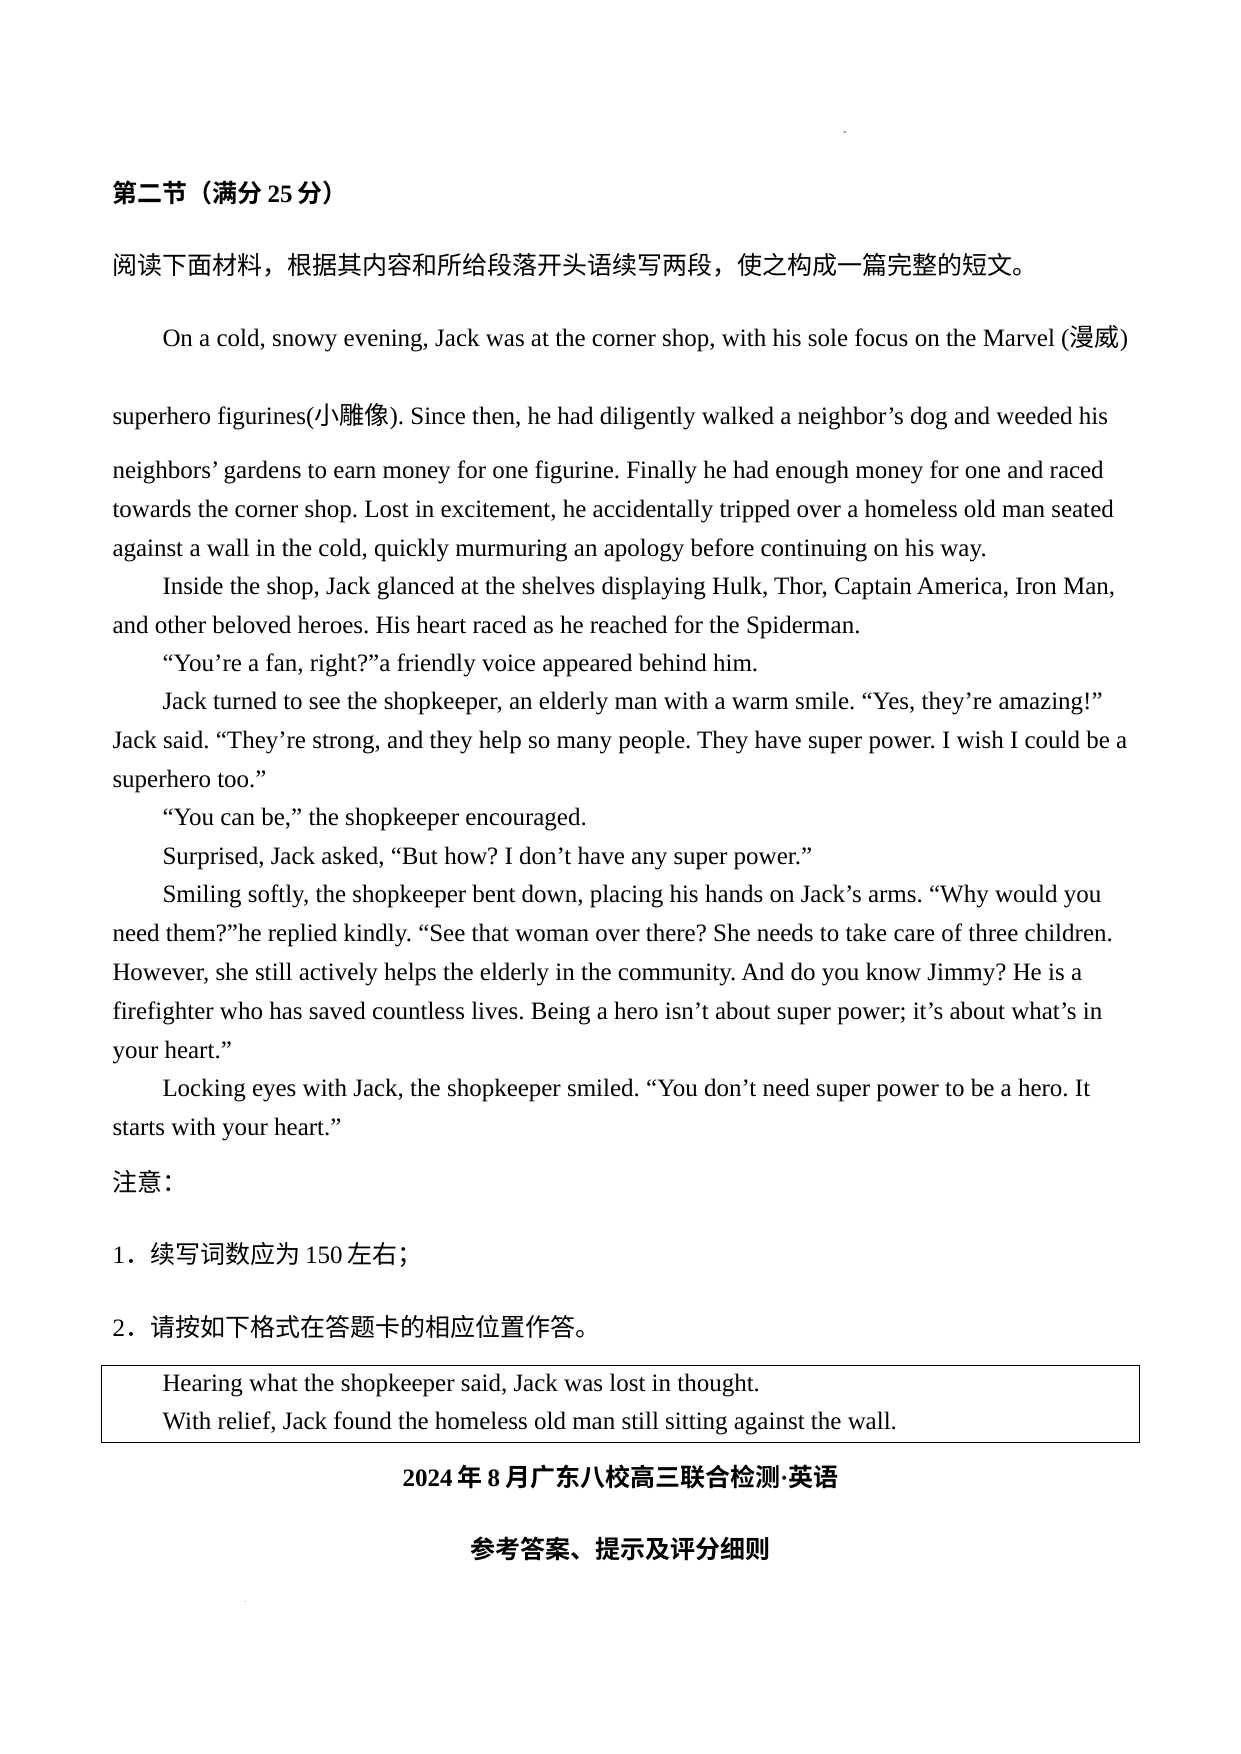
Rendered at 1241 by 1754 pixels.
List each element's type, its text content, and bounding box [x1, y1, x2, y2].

text “You’re a fan, right?”a friendly voice appeared behind him. [112, 646, 1128, 679]
text 2024年8月广东八校高三联合检测·英语 [112, 1443, 1128, 1508]
text On a cold, snowy evening, Jack was at the corner shop, with his sole focus on the Marvel (漫威) superhero figurines(小雕像). Since then, he had diligently walked a neighbor’s dog and weeded his neighbors’ gardens to earn money for one figurine. Finally he had enough money for one and raced towards the corner shop. Lost in excitement, he accidentally tripped over a homeless old man seated against a wall in the cold, quickly murmuring an apology before continuing on his way. [112, 303, 1128, 563]
text Inside the shop, Jack glanced at the shelves displaying Hulk, Thor, Captain America, Iron Man, and other beloved heroes. His heart raced as he reached for the Spiderman. [112, 569, 1128, 641]
text Smiling softly, the shopkeeper bent down, placing his hands on Jack’s arms. “Why would you need them?”he replied kindly. “See that woman over there? She needs to take care of three children. However, she still actively helps the elderly in the community. And do you know Jimmy? He is a firefighter who has saved countless lives. Being a hero isn’t about super power; it’s about what’s in your heart.” [112, 877, 1128, 1065]
text 参考答案、提示及评分细则 [112, 1515, 1128, 1580]
text Jack turned to see the shopkeeper, an elderly man with a warm smile. “Yes, they’re amazing!” Jack said. “They’re strong, and they help so many people. They have super power. I wish I could be a superhero too.” [112, 684, 1128, 795]
text 1．续写词数应为150左右； [112, 1221, 1128, 1286]
text 阅读下面材料，根据其内容和所给段落开头语续写两段，使之构成一篇完整的短文。 [112, 231, 1128, 296]
text 2．请按如下格式在答题卡的相应位置作答。 [112, 1293, 1128, 1358]
text 第二节（满分25分） [112, 159, 1128, 224]
table_header Hearing what the shopkeeper said, Jack was lost in thought. With relief, Jack found the homeless old man still sitting against the wall. [102, 1366, 1139, 1442]
text Surprised, Jack asked, “But how? I don’t have any super power.” [112, 839, 1128, 871]
text 注意： [112, 1148, 1128, 1213]
text “You can be,” the shopkeeper encouraged. [112, 801, 1128, 833]
text Locking eyes with Jack, the shopkeeper smiled. “You don’t need super power to be a hero. It starts with your heart.” [112, 1071, 1128, 1143]
